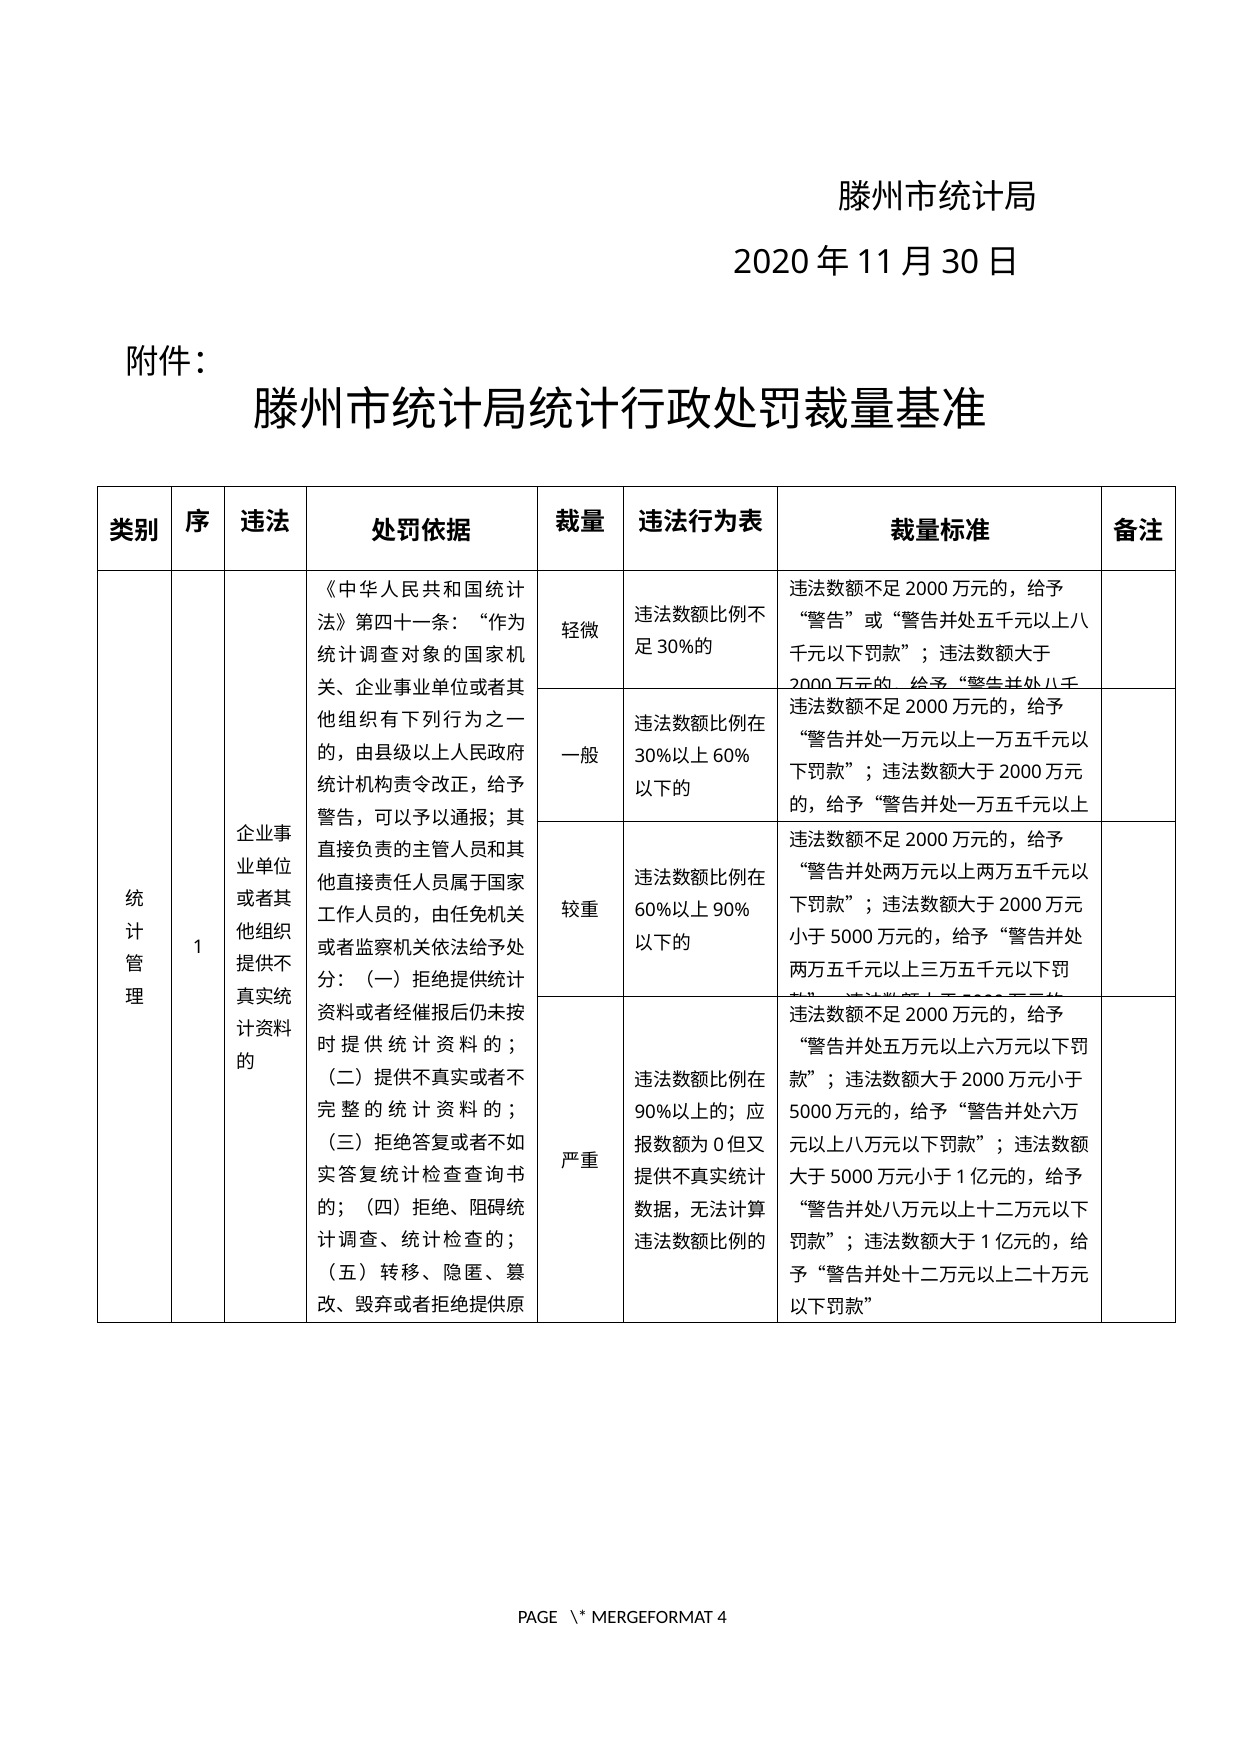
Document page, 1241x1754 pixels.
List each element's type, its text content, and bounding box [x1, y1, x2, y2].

table_cell 一般 [538, 689, 623, 821]
table_cell 违法数额不足2000万元的，给予“警告并处一万元以上一万五千元以下罚款”；违法数额大于2000万元的，给予“警告并处一万五千元以上两万元以下罚款” [778, 689, 1101, 821]
table_cell 统 计 管 理 [98, 571, 171, 1322]
table_cell 1 [172, 571, 224, 1322]
table_cell 违法数额不足2000万元的，给予“警告”或“警告并处五千元以上八千元以下罚款”；违法数额大于2000万元的，给予“警告并处八千元以上一万元以下罚款” [778, 571, 1101, 688]
table_cell 《中华人民共和国统计法》第四十一条：“作为统计调查对象的国家机关、企业事业单位或者其他组织有下列行为之一的，由县级以上人民政府统计机构责令改正，给予警告，可以予以通报；其直接负责的主管人员和其他直接责任人员属于国家工作人员的，由任免机关或者监察机关依法给予处分：（一）拒绝提供统计资料或者经催报后仍未按时提供统计资料的；（二）提供不真实或者不完整的统计资料的；（三）拒绝答复或者不如实答复统计检查查询书的；（四）拒绝、阻碍统计调查、统计检查的；（五）转移、隐匿、篡改、毁弃或者拒绝提供原始记录和凭证、统计台账、统计调查表及其他相关证明和资料的。 企业事业单位或者其他组织有前款所列行为之一的，可以并处五万元以下的罚款；情节严重的，并处五万元以上二十万元以下的罚款。个体工商户有本条第一款所列行为之一的，由县级以上人民政府统计机构责令改正，给予警告，可以并处一万元以下的罚款”。 [307, 571, 537, 1322]
table_header 处罚依据 [307, 487, 537, 569]
table_cell 严重 [538, 997, 623, 1322]
table_cell 违法数额不足2000万元的，给予“警告并处两万元以上两万五千元以下罚款”；违法数额大于2000万元小于5000万元的，给予“警告并处两万五千元以上三万五千元以下罚款”；违法数额大于5000万元的，给予“警告并处三万五千元以上五万元以下罚款” [778, 822, 1101, 996]
table_cell 较重 [538, 822, 623, 996]
table_cell 轻微 [538, 571, 623, 688]
table_cell 企业事业单位或者其他组织提供不真实统计资料的 [225, 571, 306, 1322]
text 滕州市统计局统计行政处罚裁量基准 [171, 356, 1069, 454]
table_cell 违法数额不足2000万元的，给予“警告并处五万元以上六万元以下罚款”；违法数额大于2000万元小于5000万元的，给予“警告并处六万元以上八万元以下罚款”；违法数额大于5000万元小于1亿元的，给予“警告并处八万元以上十二万元以下罚款”；违法数额大于1亿元的，给予“警告并处十二万元以上二十万元以下罚款” [778, 997, 1101, 1322]
table_header 违法行为 [225, 487, 306, 569]
table_header 序号 [172, 487, 224, 569]
table_cell [1102, 822, 1175, 996]
table_cell [1102, 571, 1175, 688]
table_header 类别 [98, 487, 171, 569]
table_cell [1102, 689, 1175, 821]
table_cell 违法数额比例在60%以上90%以下的 [624, 822, 777, 996]
table_header 裁量档次 [538, 487, 623, 569]
table_cell 违法数额比例在30%以上60%以下的 [624, 689, 777, 821]
table_header 备注 [1102, 487, 1175, 569]
table_cell [1102, 997, 1175, 1322]
text 2020年11月30日 [171, 226, 1052, 291]
text 滕州市统计局 [171, 161, 1069, 226]
table_cell 违法数额比例不足30%的 [624, 571, 777, 688]
table_cell 违法数额比例在90%以上的；应报数额为0但又提供不真实统计数据，无法计算违法数额比例的 [624, 997, 777, 1322]
table_header 裁量标准 [778, 487, 1101, 569]
table_header 违法行为表现形式 [624, 487, 777, 569]
